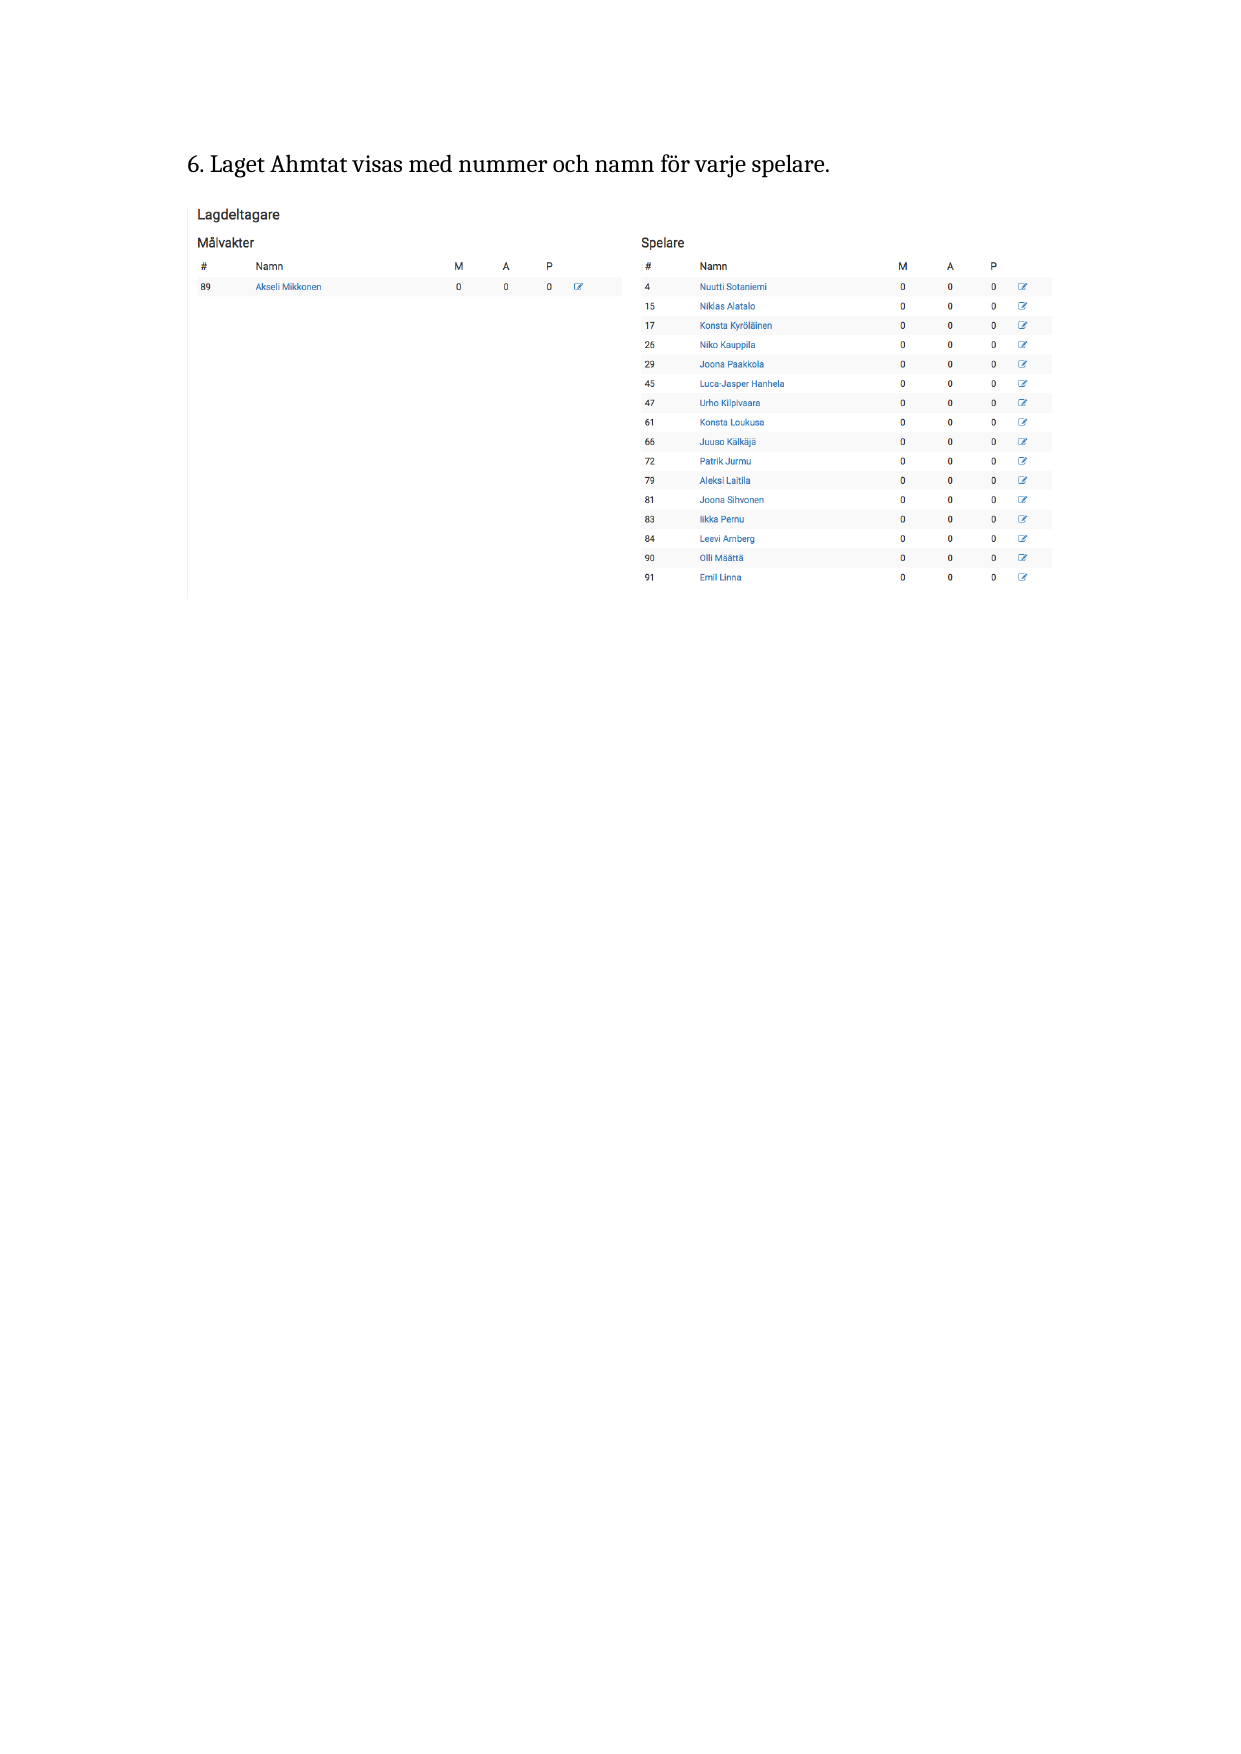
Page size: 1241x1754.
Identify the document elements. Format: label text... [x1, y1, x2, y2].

picture [187, 207, 1053, 599]
text 6. Laget Ahmtat visas med nummer och namn för varje spelare. [187, 150, 1053, 179]
